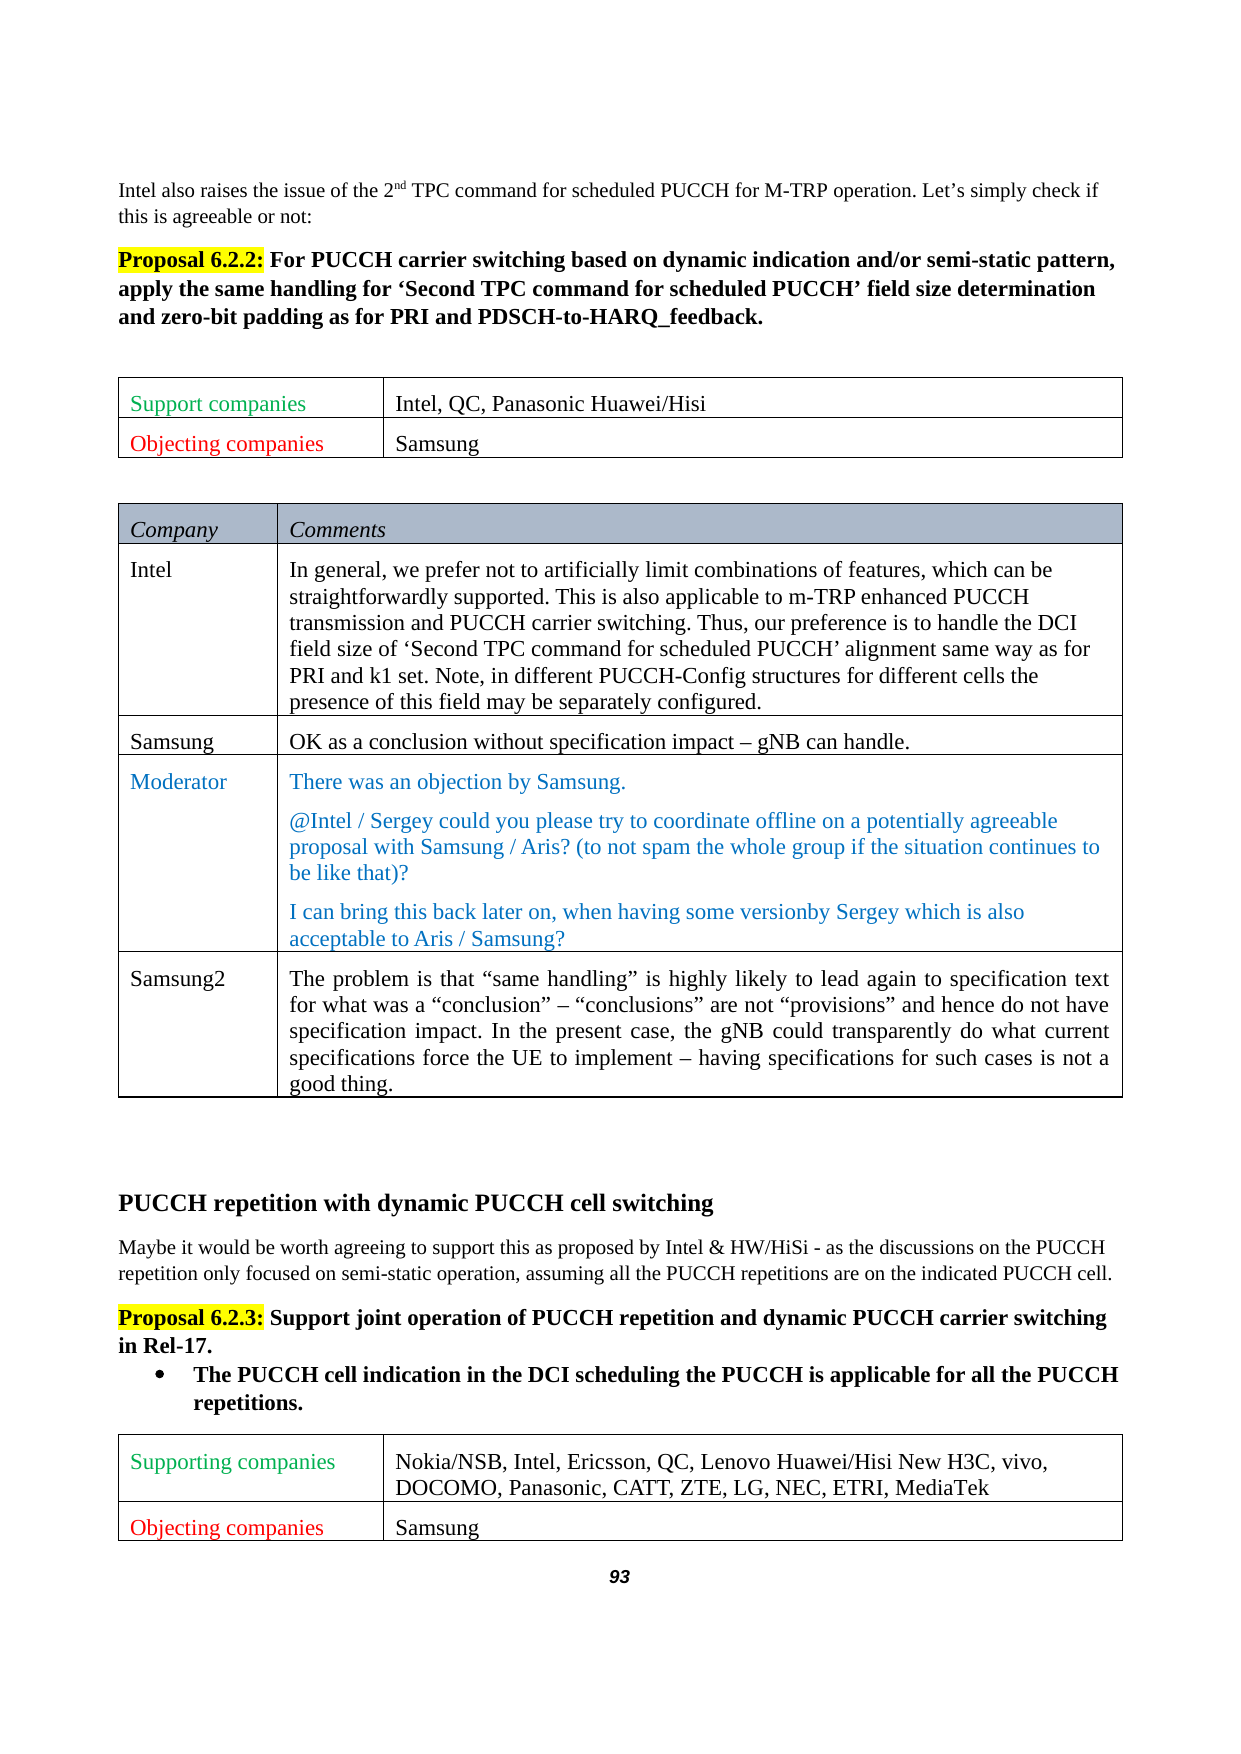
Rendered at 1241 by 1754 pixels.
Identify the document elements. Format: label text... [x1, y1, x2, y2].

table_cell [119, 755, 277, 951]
text Proposal 6.2.2: For PUCCH carrier switching based on dynamic indication and/or semi-static pattern, apply the same handling for ‘Second TPC command for scheduled PUCCH’ field size determination and zero-bit padding as for PRI and PDSCH-to-HARQ_feedback. [118, 247, 1122, 330]
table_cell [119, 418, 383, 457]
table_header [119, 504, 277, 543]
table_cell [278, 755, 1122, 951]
text Proposal 6.2.3: Support joint operation of PUCCH repetition and dynamic PUCCH carrier switching in Rel-17. [118, 1304, 1122, 1359]
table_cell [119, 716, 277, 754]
list The PUCCH cell indication in the DCI scheduling the PUCCH is applicable for all the PUCCH repetitions. [156, 1361, 1122, 1416]
text PUCCH repetition with dynamic PUCCH cell switching [118, 1188, 1122, 1216]
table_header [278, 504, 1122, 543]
text Intel also raises the issue of the 2nd TPC command for scheduled PUCCH for M-TRP operation. Let’s simply check if this is agreeable or not: [118, 178, 1122, 228]
text Maybe it would be worth agreeing to support this as proposed by Intel & HW/HiSi - as the discussions on the PUCCH repetition only focused on semi-static operation, assuming all the PUCCH repetitions are on the indicated PUCCH cell. [118, 1235, 1122, 1285]
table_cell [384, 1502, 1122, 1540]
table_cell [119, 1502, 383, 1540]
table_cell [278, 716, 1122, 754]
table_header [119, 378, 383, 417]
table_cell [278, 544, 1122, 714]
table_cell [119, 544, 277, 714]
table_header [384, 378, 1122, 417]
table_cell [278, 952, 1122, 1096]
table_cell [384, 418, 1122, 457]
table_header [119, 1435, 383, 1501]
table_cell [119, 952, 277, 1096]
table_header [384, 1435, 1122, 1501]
